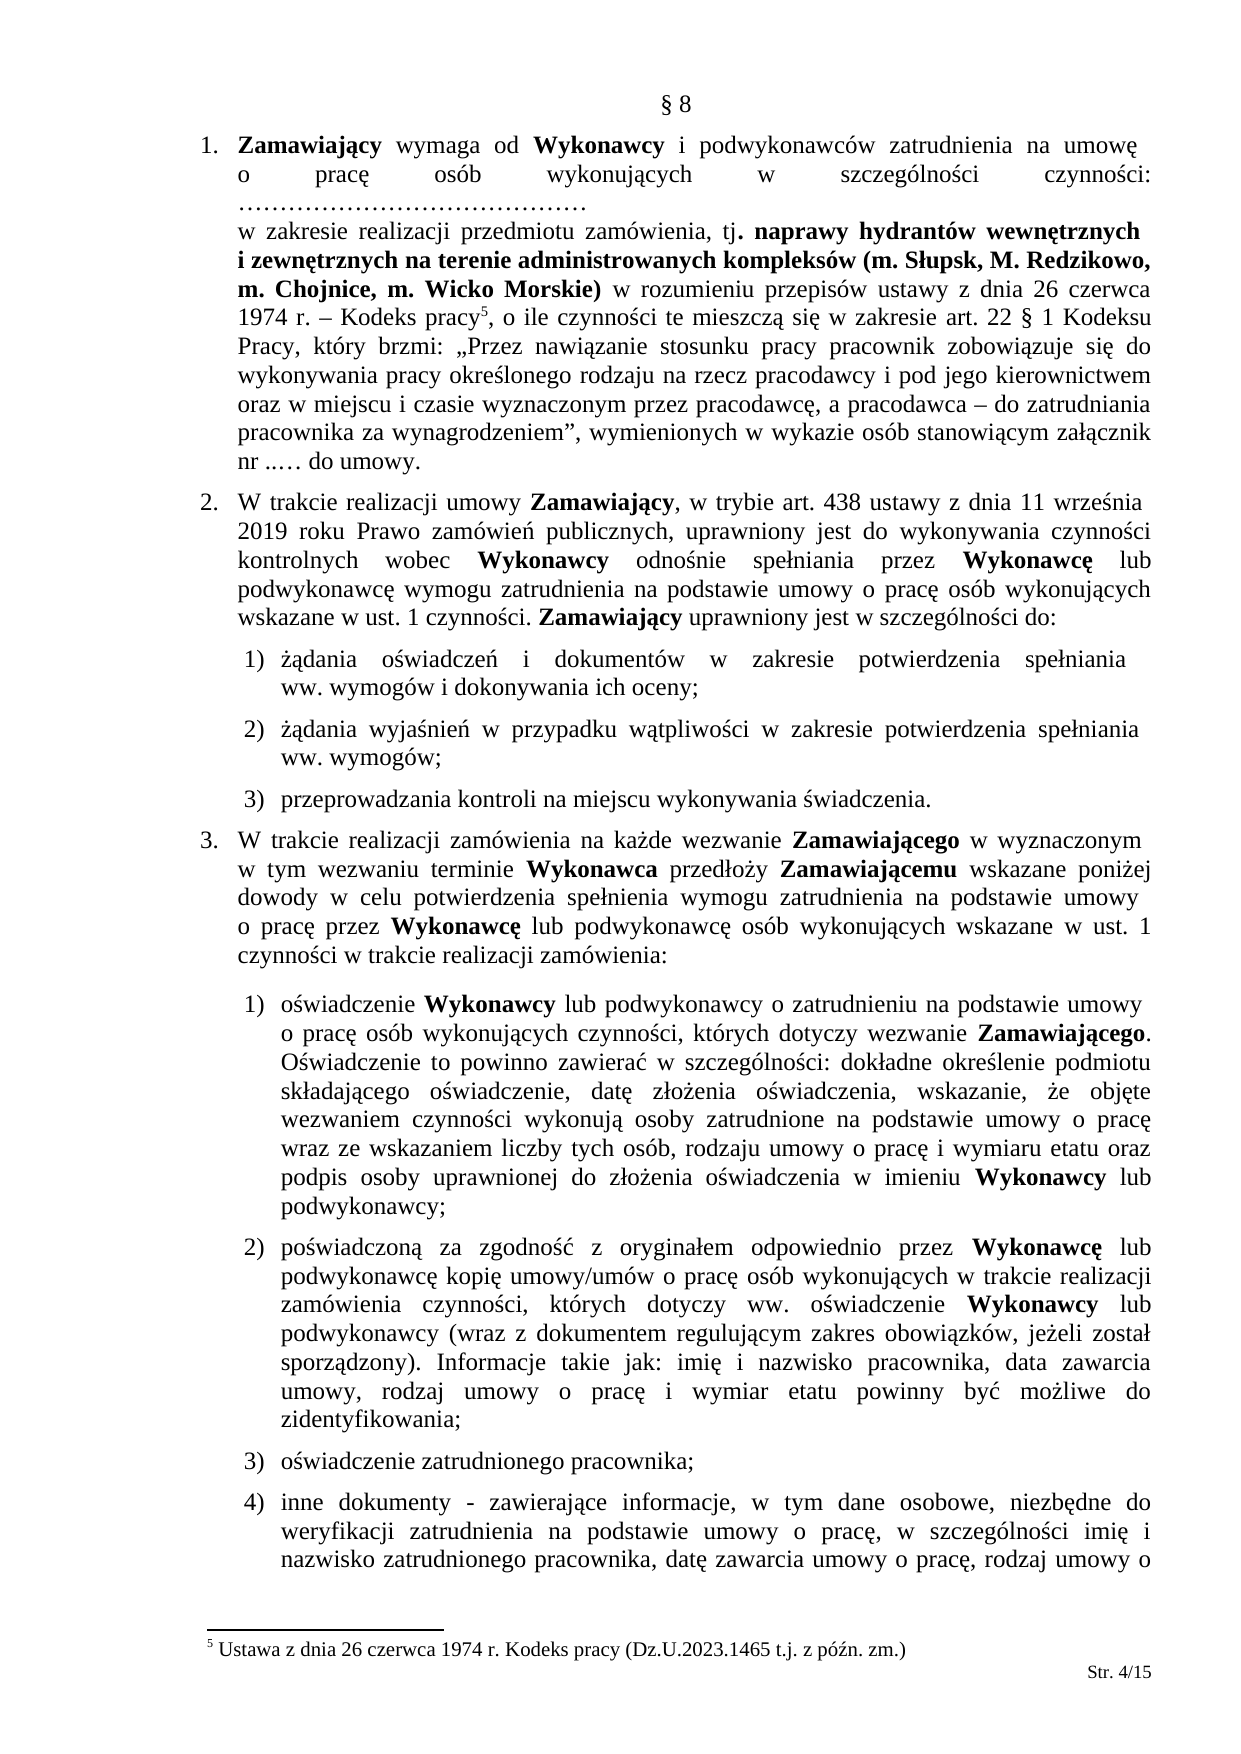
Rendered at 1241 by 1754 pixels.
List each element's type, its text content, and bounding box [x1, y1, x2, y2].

list żądania wyjaśnień w przypadku wątpliwości w zakresie potwierdzenia spełniania ww. wymogów; [243, 714, 1152, 771]
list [243, 1487, 1152, 1573]
list W trakcie realizacji zamówienia na każde wezwanie Zamawiającego w wyznaczonym w tym wezwaniu terminie Wykonawca przedłoży Zamawiającemu wskazane poniżej dowody w celu potwierdzenia spełnienia wymogu zatrudnienia na podstawie umowy o pracę przez Wykonawcę lub podwykonawcę osób wykonujących wskazane w ust. 1 czynności w trakcie realizacji zamówienia: [200, 825, 1152, 969]
list żądania oświadczeń i dokumentów w zakresie potwierdzenia spełniania ww. wymogów i dokonywania ich oceny; [243, 644, 1152, 701]
list oświadczenie Wykonawcy lub podwykonawcy o zatrudnieniu na podstawie umowy o pracę osób wykonujących czynności, których dotyczy wezwanie Zamawiającego. Oświadczenie to powinno zawierać w szczególności: dokładne określenie podmiotu składającego oświadczenie, datę złożenia oświadczenia, wskazanie, że objęte wezwaniem czynności wykonują osoby zatrudnione na podstawie umowy o pracę wraz ze wskazaniem liczby tych osób, rodzaju umowy o pracę i wymiaru etatu oraz podpis osoby uprawnionej do złożenia oświadczenia w imieniu Wykonawcy lub podwykonawcy; [243, 989, 1152, 1219]
list Zamawiający wymaga od Wykonawcy i podwykonawców zatrudnienia na umowę o pracę osób wykonujących w szczególności czynności: …………………………………… w zakresie realizacji przedmiotu zamówienia, tj. naprawy hydrantów wewnętrznych i zewnętrznych na terenie administrowanych kompleksów (m. Słupsk, M. Redzikowo, m. Chojnice, m. Wicko Morskie) w rozumieniu przepisów ustawy z dnia 26 czerwca 1974 r. – Kodeks pracy, o ile czynności te mieszczą się w zakresie art. 22 § 1 Kodeksu Pracy, który brzmi: „Przez nawiązanie stosunku pracy pracownik zobowiązuje się do wykonywania pracy określonego rodzaju na rzecz pracodawcy i pod jego kierownictwem oraz w miejscu i czasie wyznaczonym przez pracodawcę, a pracodawca – do zatrudniania pracownika za wynagrodzeniem”, wymienionych w wykazie osób stanowiącym załącznik nr ..… do umowy. [200, 130, 1152, 475]
list W trakcie realizacji umowy Zamawiający, w trybie art. 438 ustawy z dnia 11 września 2019 roku Prawo zamówień publicznych, uprawniony jest do wykonywania czynności kontrolnych wobec Wykonawcy odnośnie spełniania przez Wykonawcę lub podwykonawcę wymogu zatrudnienia na podstawie umowy o pracę osób wykonujących wskazane w ust. 1 czynności. Zamawiający uprawniony jest w szczególności do: [200, 487, 1152, 631]
list oświadczenie zatrudnionego pracownika; [243, 1446, 1152, 1474]
list poświadczoną za zgodność z oryginałem odpowiednio przez Wykonawcę lub podwykonawcę kopię umowy/umów o pracę osób wykonujących w trakcie realizacji zamówienia czynności, których dotyczy ww. oświadczenie Wykonawcy lub podwykonawcy (wraz z dokumentem regulującym zakres obowiązków, jeżeli został sporządzony). Informacje takie jak: imię i nazwisko pracownika, data zawarcia umowy, rodzaj umowy o pracę i wymiar etatu powinny być możliwe do zidentyfikowania; [243, 1232, 1152, 1433]
text § 8 [200, 89, 1152, 117]
list przeprowadzania kontroli na miejscu wykonywania świadczenia. [243, 784, 1152, 812]
